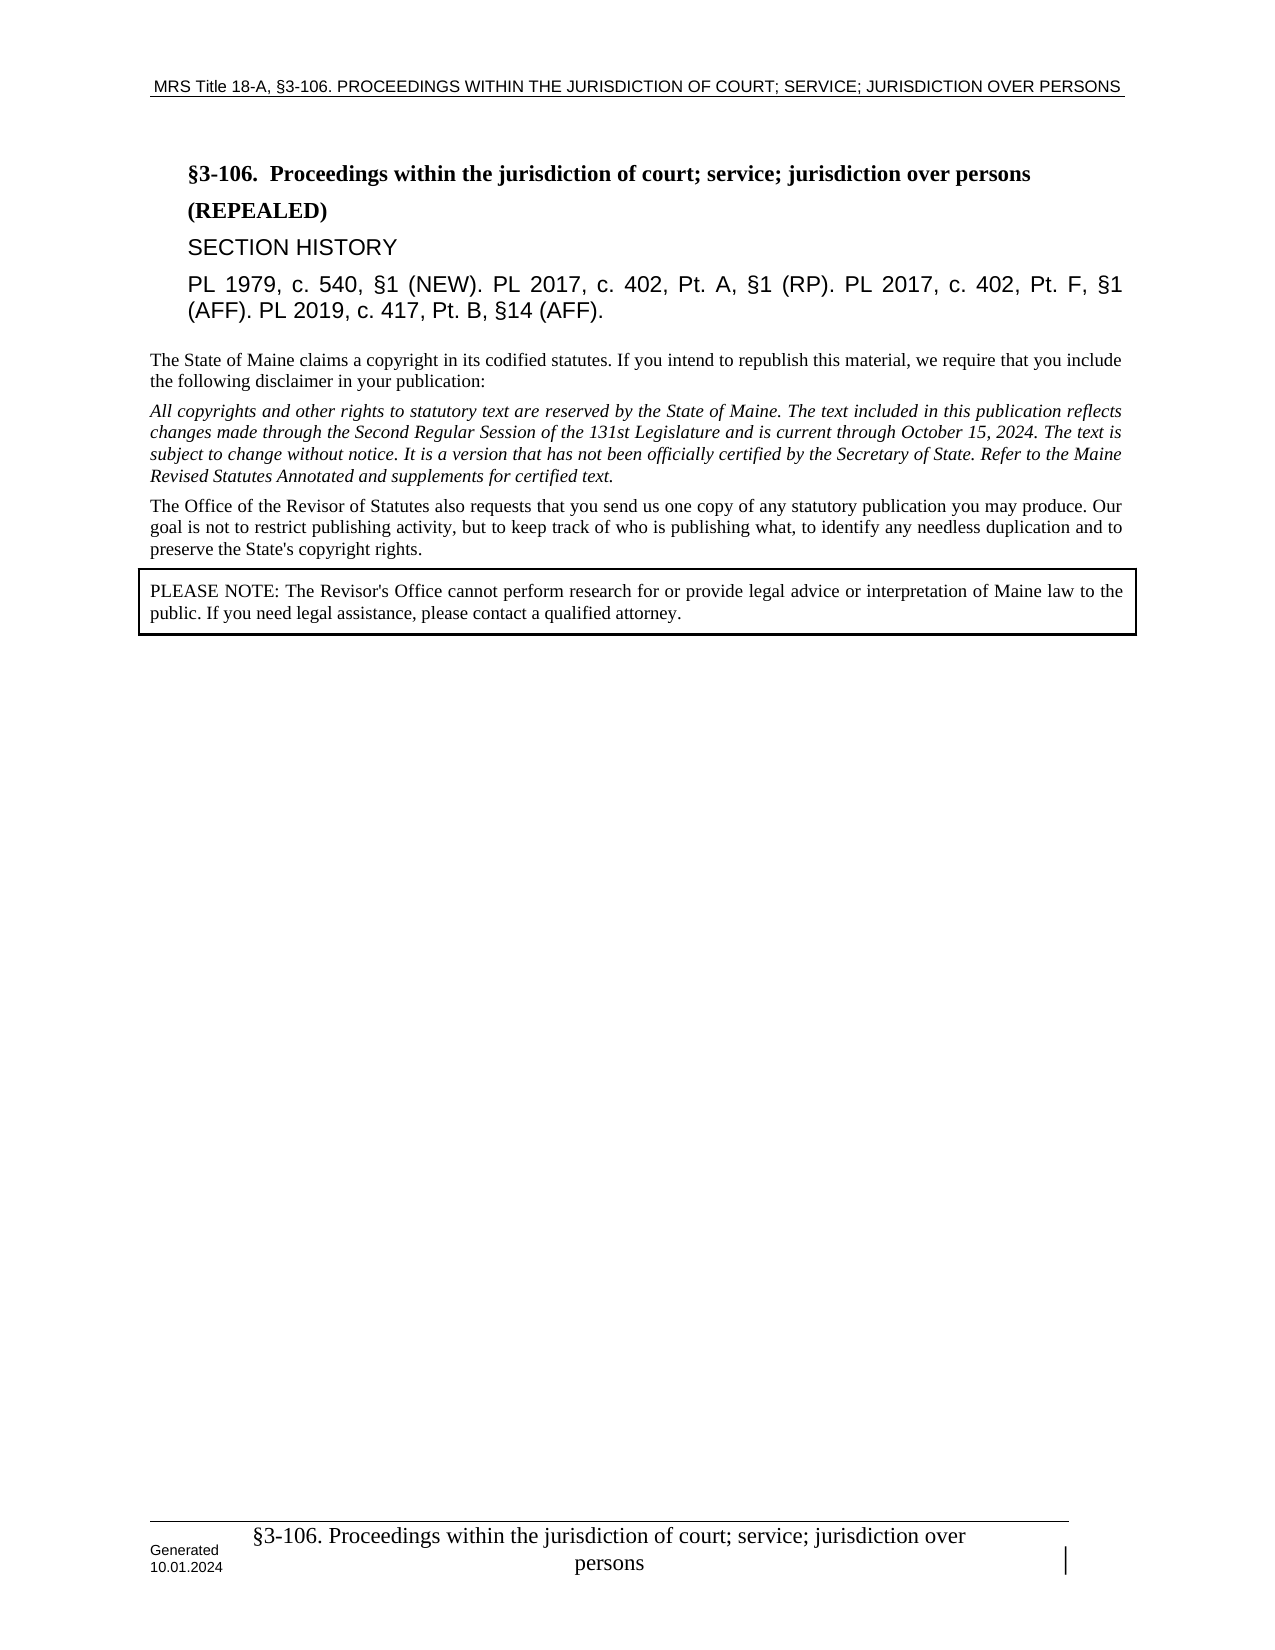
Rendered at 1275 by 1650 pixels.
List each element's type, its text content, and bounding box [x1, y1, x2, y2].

text PLEASE NOTE: The Revisor's Office cannot perform research for or provide legal advice or interpretation of Maine law to the public. If you need legal assistance, please contact a qualified attorney. [140, 570, 1135, 633]
text SECTION HISTORY [187, 234, 1125, 260]
text PL 1979, c. 540, §1 (NEW). PL 2017, c. 402, Pt. A, §1 (RP). PL 2017, c. 402, Pt. F, §1 (AFF). PL 2019, c. 417, Pt. B, §14 (AFF). [187, 271, 1125, 323]
text All copyrights and other rights to statutory text are reserved by the State of Maine. The text included in this publication reflects changes made through the Second Regular Session of the 131st Legislature and is current through October 15, 2024 . The text is subject to change without notice. It is a version that has not been officially certified by the Secretary of State. Refer to the Maine Revised Statutes Annotated and supplements for certified text. [150, 400, 1125, 486]
text The Office of the Revisor of Statutes also requests that you send us one copy of any statutory publication you may produce. Our goal is not to restrict publishing activity, but to keep track of who is publishing what, to identify any needless duplication and to preserve the State's copyright rights. [150, 494, 1125, 559]
text §3-106. Proceedings within the jurisdiction of court; service; jurisdiction over persons [187, 160, 1125, 187]
text (REPEALED) [187, 197, 1125, 223]
text The State of Maine claims a copyright in its codified statutes. If you intend to republish this material, we require that you include the following disclaimer in your publication: [150, 348, 1125, 392]
